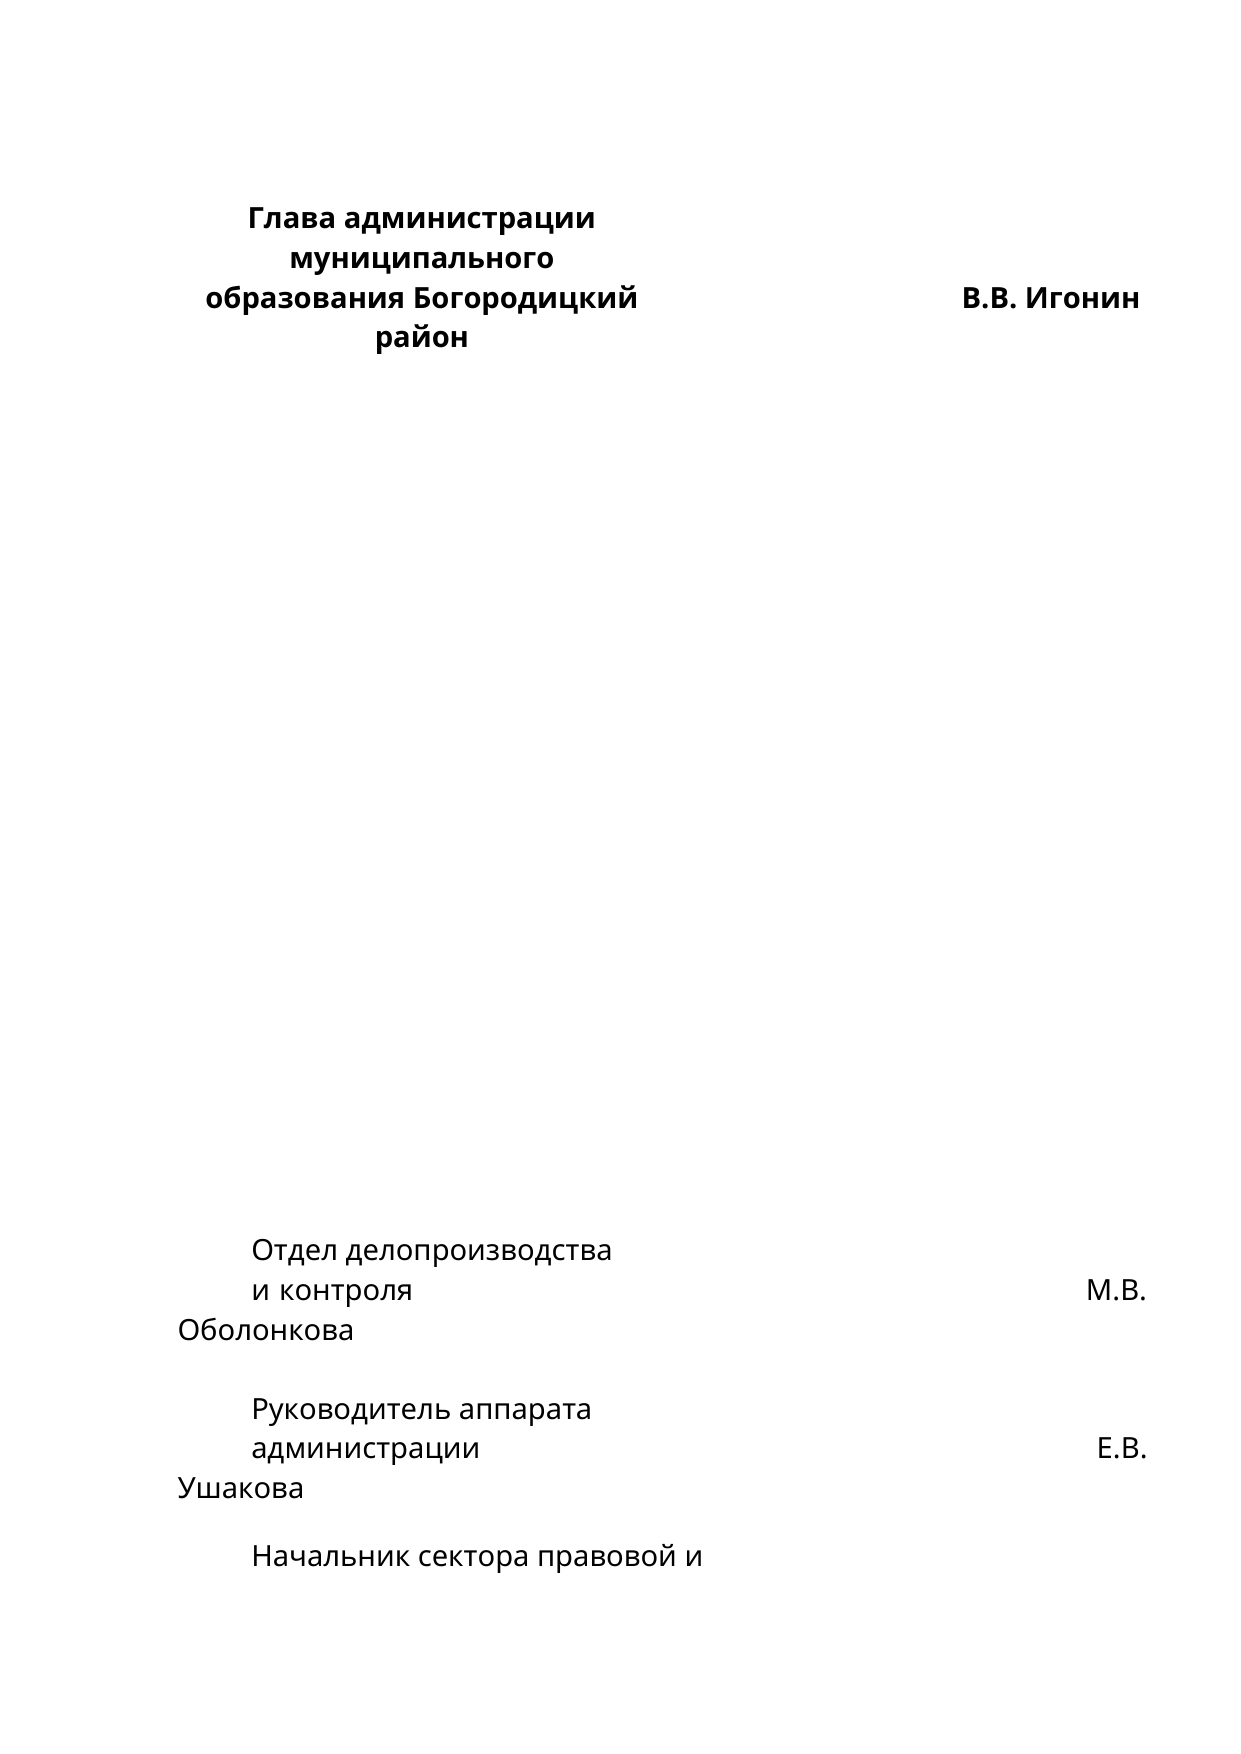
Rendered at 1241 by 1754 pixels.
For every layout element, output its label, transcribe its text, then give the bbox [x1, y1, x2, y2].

text Начальник сектора правовой и [177, 1535, 1152, 1575]
text Отдел делопроизводства [177, 1229, 1152, 1269]
text Руководитель аппарата [177, 1388, 1152, 1428]
text и контроля М.В. Оболонкова [177, 1269, 1152, 1348]
text администрации Е.В. Ушакова [177, 1428, 1152, 1507]
table_header Глава администрации муниципального образования Богородицкий район [177, 198, 666, 356]
table_header В.В. Игонин [666, 198, 1152, 356]
